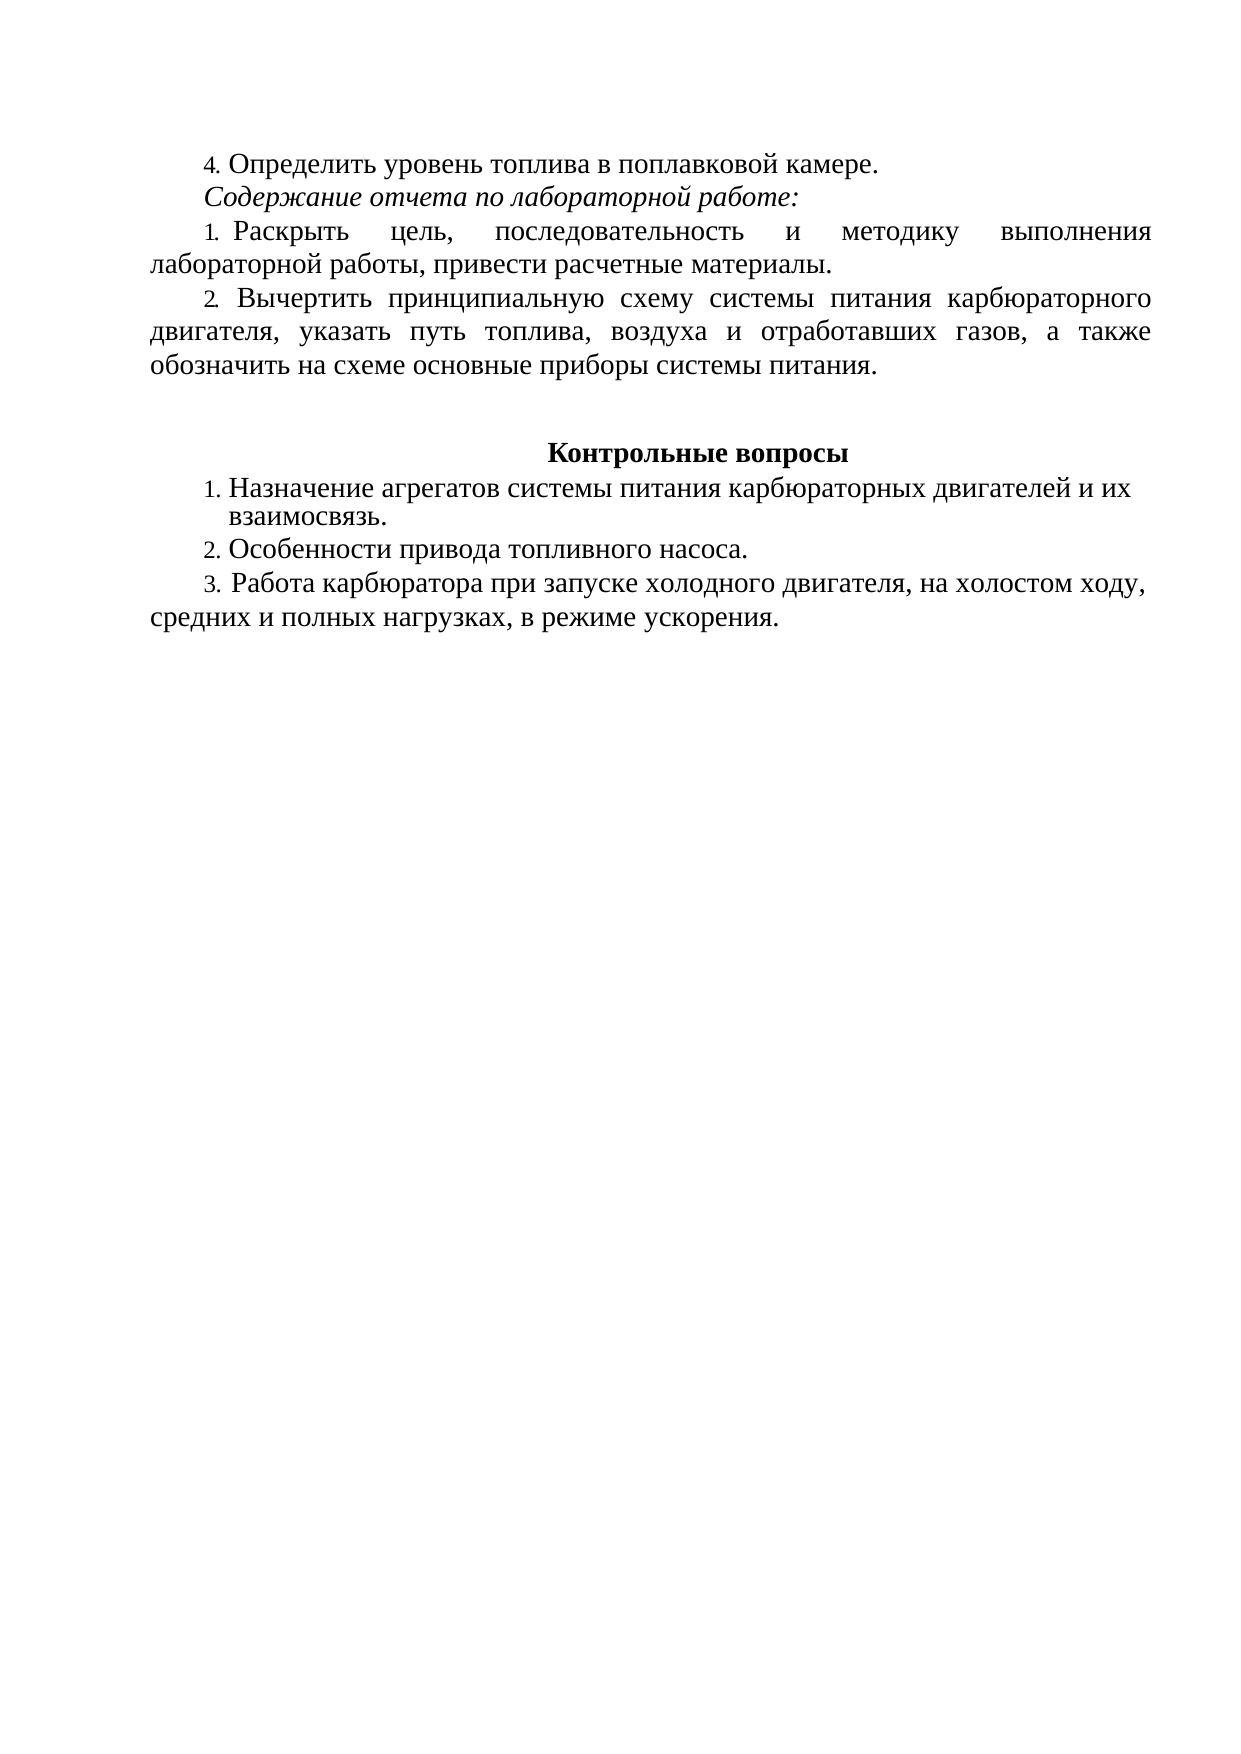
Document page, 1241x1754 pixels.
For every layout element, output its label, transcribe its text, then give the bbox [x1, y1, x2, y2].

subtitle Контрольные вопросы [547, 440, 1163, 468]
list Вычертить принципиальную схему системы питания карбюраторного двигателя, указать путь топлива, воздуха и отработавших газов, а также обозначить на схеме основные приборы системы питания. [150, 280, 1152, 381]
list Раскрыть цель, последовательность и методику выполнения лабораторной работы, привести расчетные материалы. [150, 213, 1152, 280]
text Содержание отчета по лабораторной работе: [203, 179, 1163, 213]
list Особенности привода топливного насоса. [203, 532, 1163, 565]
list Назначение агрегатов системы питания карбюраторных двигателей и их взаимосвязь. [203, 474, 1163, 532]
list Работа карбюратора при запуске холодного двигателя, на холостом ходу, средних и полных нагрузках, в режиме ускорения. [150, 565, 1152, 632]
list Определить уровень топлива в поплавковой камере. [203, 146, 1163, 179]
